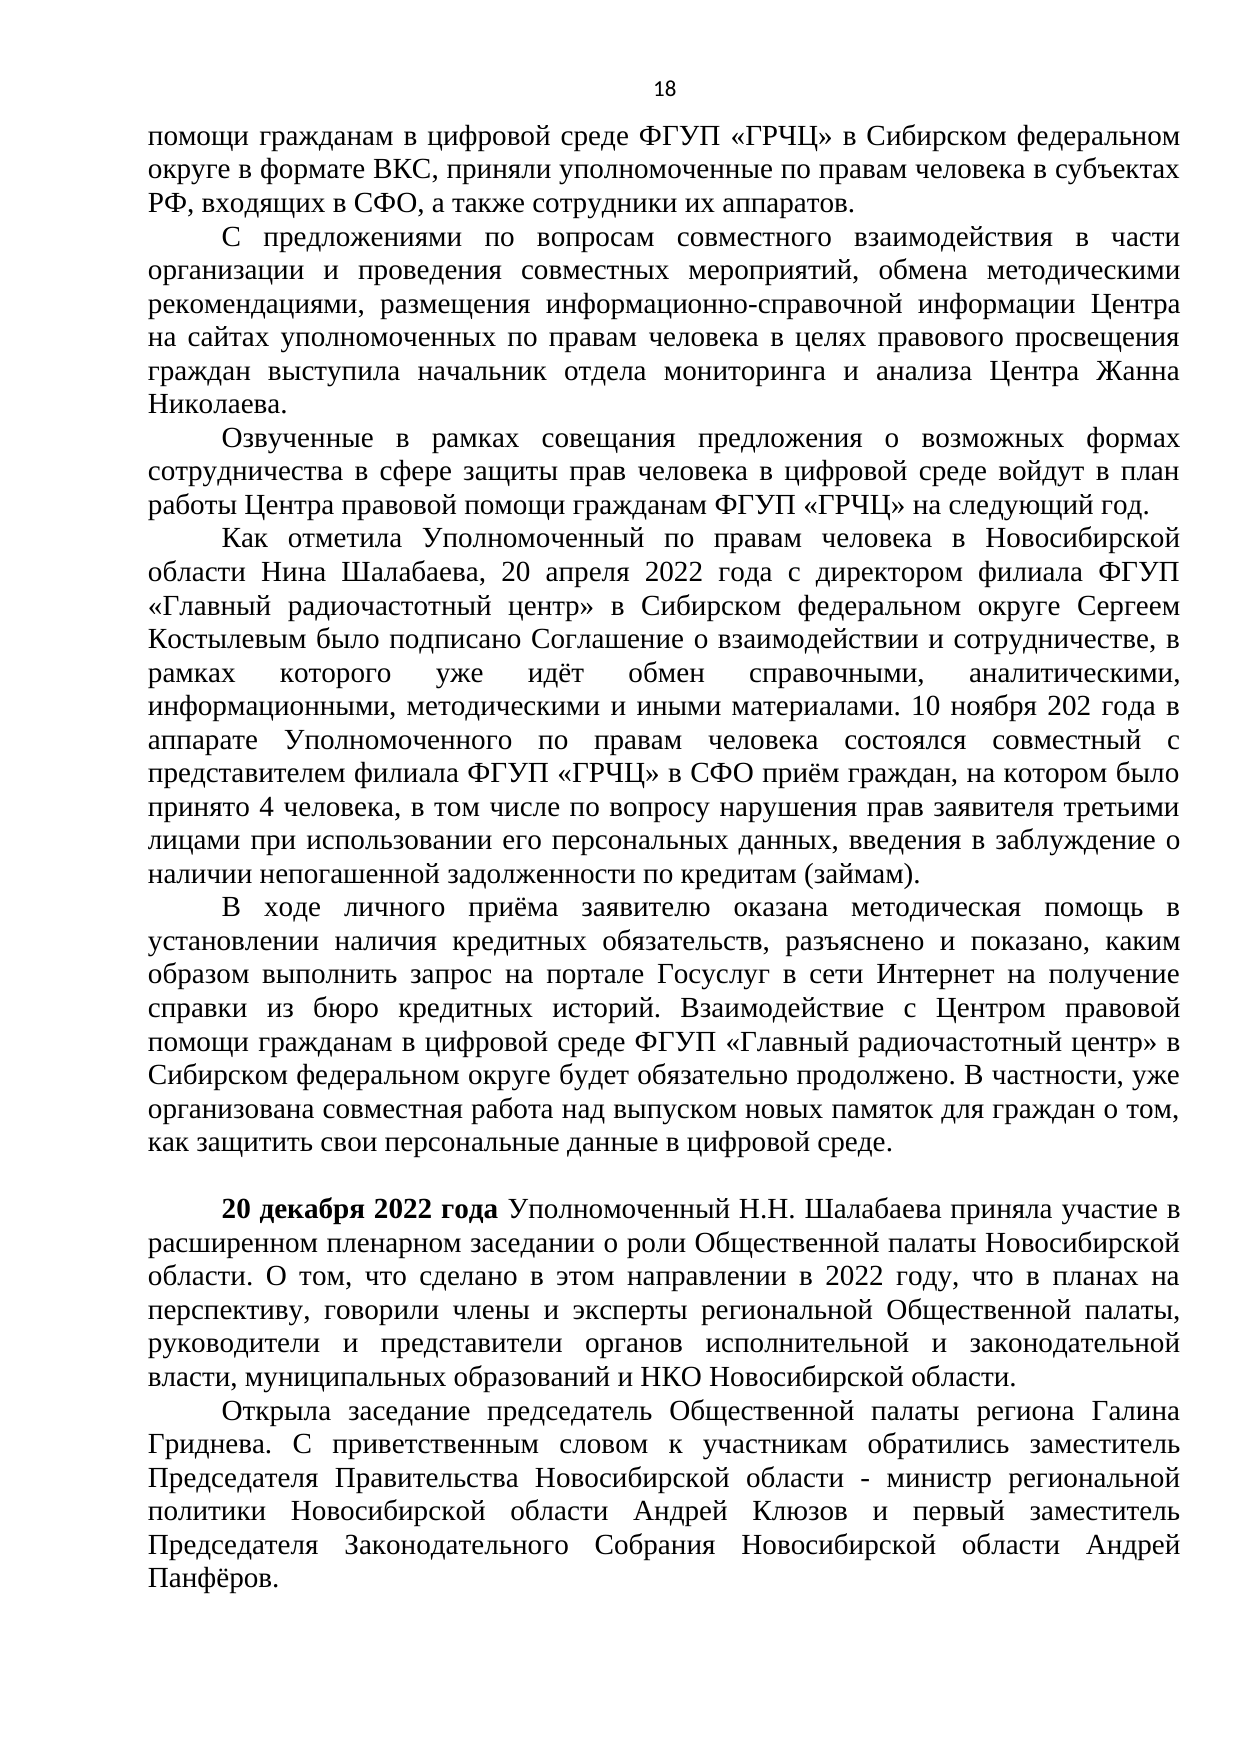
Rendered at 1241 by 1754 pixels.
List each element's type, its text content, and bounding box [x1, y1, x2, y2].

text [148, 118, 1181, 219]
text В ходе личного приёма заявителю оказана методическая помощь в установлении наличия кредитных обязательств, разъяснено и показано, каким образом выполнить запрос на портале Госуслуг в сети Интернет на получение справки из бюро кредитных историй. Взаимодействие с Центром правовой помощи гражданам в цифровой среде ФГУП «Главный радиочастотный центр» в Сибирском федеральном округе будет обязательно продолжено. В частности, уже организована совместная работа над выпуском новых памяток для граждан о том, как защитить свои персональные данные в цифровой среде. [148, 889, 1181, 1158]
text Озвученные в рамках совещания предложения о возможных формах сотрудничества в сфере защиты прав человека в цифровой среде войдут в план работы Центра правовой помощи гражданам ФГУП «ГРЧЦ» на следующий год. [148, 420, 1181, 521]
text 20 декабря 2022 года Уполномоченный Н.Н. Шалабаева приняла участие в расширенном пленарном заседании о роли Общественной палаты Новосибирской области. О том, что сделано в этом направлении в 2022 году, что в планах на перспективу, говорили члены и эксперты региональной Общественной палаты, руководители и представители органов исполнительной и законодательной власти, муниципальных образований и НКО Новосибирской области. [148, 1191, 1181, 1393]
text Открыла заседание председатель Общественной палаты региона Галина Гриднева. С приветственным словом к участникам обратились заместитель Председателя Правительства Новосибирской области - министр региональной политики Новосибирской области Андрей Клюзов и первый заместитель Председателя Законодательного Собрания Новосибирской области Андрей Панфёров. [148, 1393, 1181, 1594]
text Как отметила Уполномоченный по правам человека в Новосибирской области Нина Шалабаева, 20 апреля 2022 года с директором филиала ФГУП «Главный радиочастотный центр» в Сибирском федеральном округе Сергеем Костылевым было подписано Соглашение о взаимодействии и сотрудничестве, в рамках которого уже идёт обмен справочными, аналитическими, информационными, методическими и иными материалами. 10 ноября 202 года в аппарате Уполномоченного по правам человека состоялся совместный с представителем филиала ФГУП «ГРЧЦ» в СФО приём граждан, на котором было принято 4 человека, в том числе по вопросу нарушения прав заявителя третьими лицами при использовании его персональных данных, введения в заблуждение о наличии непогашенной задолженности по кредитам (займам). [148, 521, 1181, 889]
text С предложениями по вопросам совместного взаимодействия в части организации и проведения совместных мероприятий, обмена методическими рекомендациями, размещения информационно-справочной информации Центра на сайтах уполномоченных по правам человека в целях правового просвещения граждан выступила начальник отдела мониторинга и анализа Центра Жанна Николаева. [148, 219, 1181, 420]
